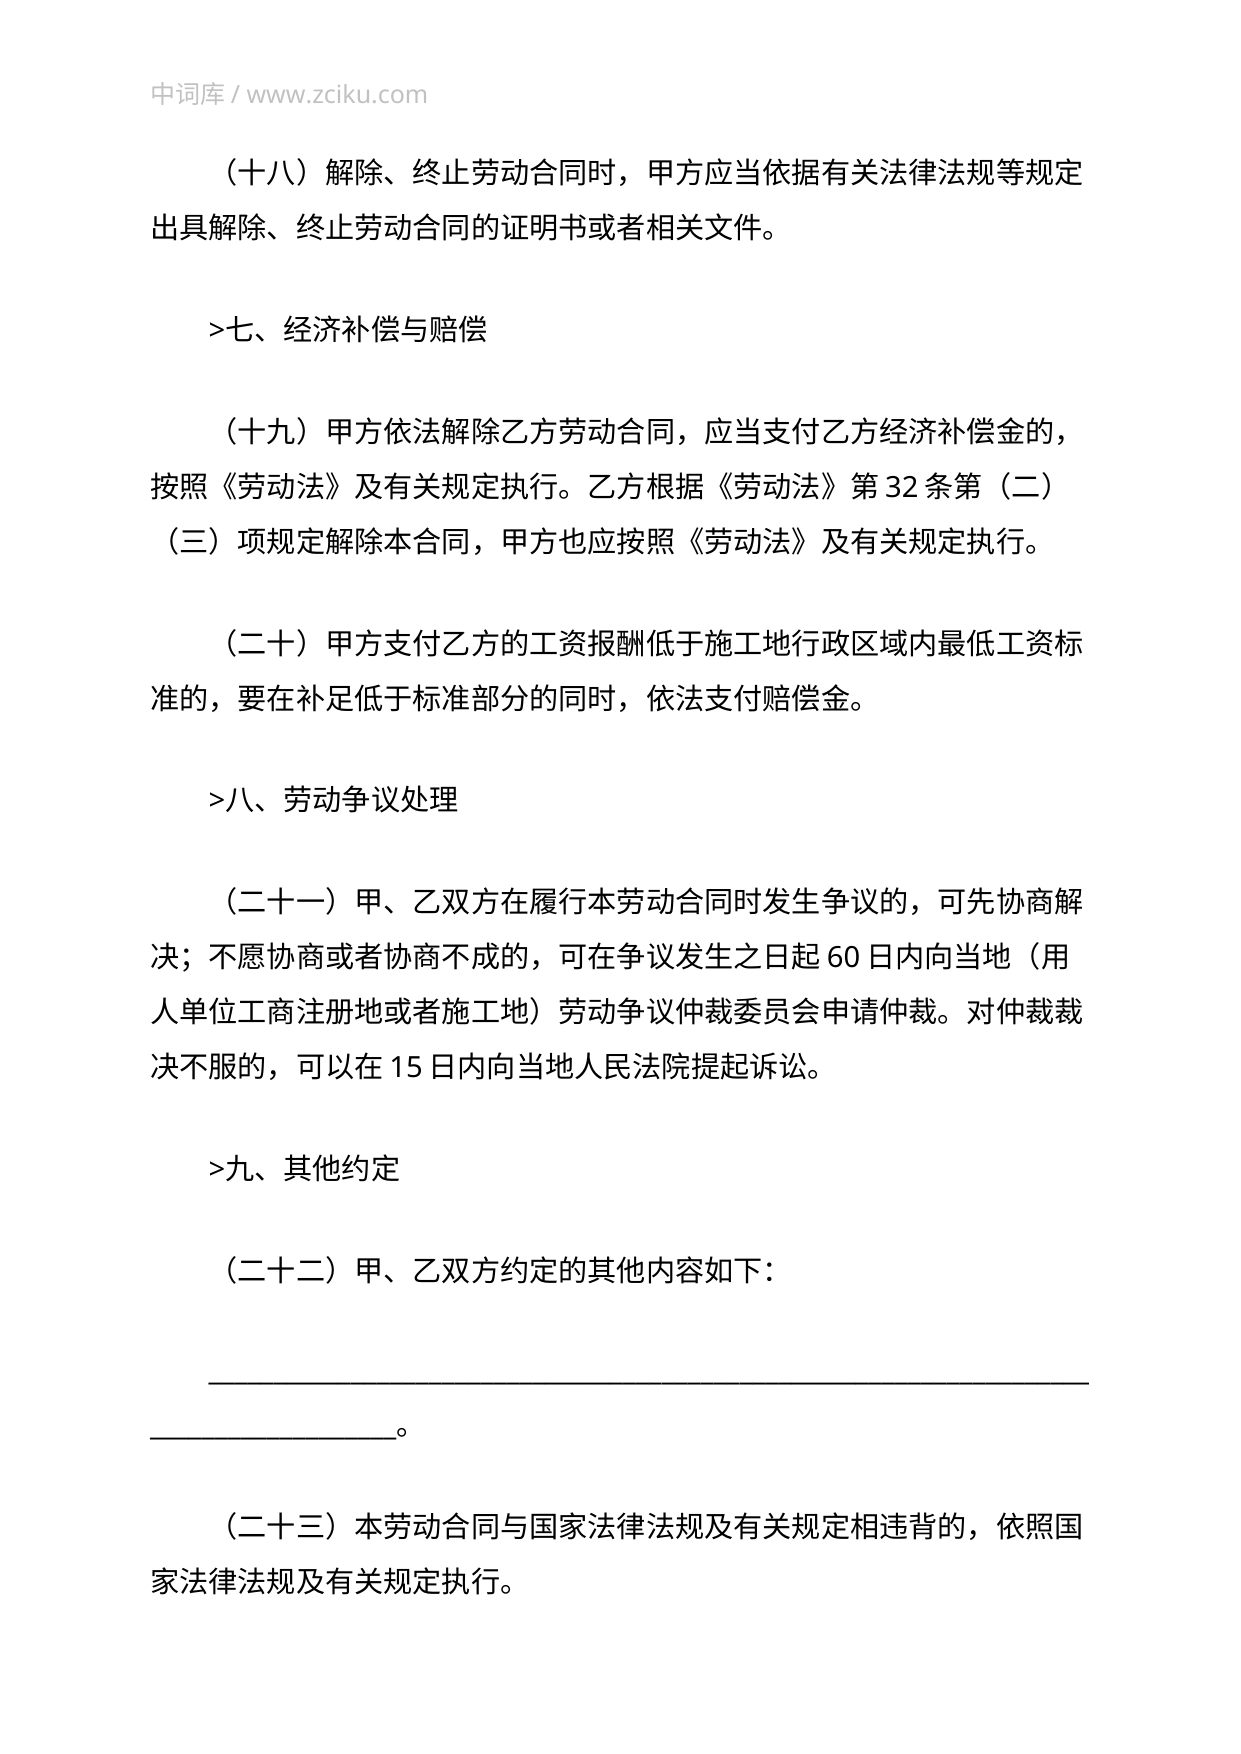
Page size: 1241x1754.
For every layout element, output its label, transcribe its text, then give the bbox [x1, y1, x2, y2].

text >九、其他约定 [150, 1146, 1090, 1188]
text （二十）甲方支付乙方的工资报酬低于施工地行政区域内最低工资标准的，要在补足低于标准部分的同时，依法支付赔偿金。 [150, 620, 1090, 717]
text >七、经济补偿与赔偿 [150, 307, 1090, 349]
text （十九）甲方依法解除乙方劳动合同，应当支付乙方经济补偿金的，按照《劳动法》及有关规定执行。乙方根据《劳动法》第32条第（二）（三）项规定解除本合同，甲方也应按照《劳动法》及有关规定执行。 [150, 409, 1090, 561]
text （二十三）本劳动合同与国家法律法规及有关规定相违背的，依照国家法律法规及有关规定执行。 [150, 1504, 1090, 1601]
text >八、劳动争议处理 [150, 777, 1090, 819]
text （十八）解除、终止劳动合同时，甲方应当依据有关法律法规等规定出具解除、终止劳动合同的证明书或者相关文件。 [150, 150, 1090, 247]
text （二十一）甲、乙双方在履行本劳动合同时发生争议的，可先协商解决；不愿协商或者协商不成的，可在争议发生之日起60日内向当地（用人单位工商注册地或者施工地）劳动争议仲裁委员会申请仲裁。对仲裁裁决不服的，可以在15日内向当地人民法院提起诉讼。 [150, 879, 1090, 1086]
text （二十二）甲、乙双方约定的其他内容如下： [150, 1248, 1090, 1290]
text _______________________________________________________________________________________。 [150, 1349, 1090, 1444]
